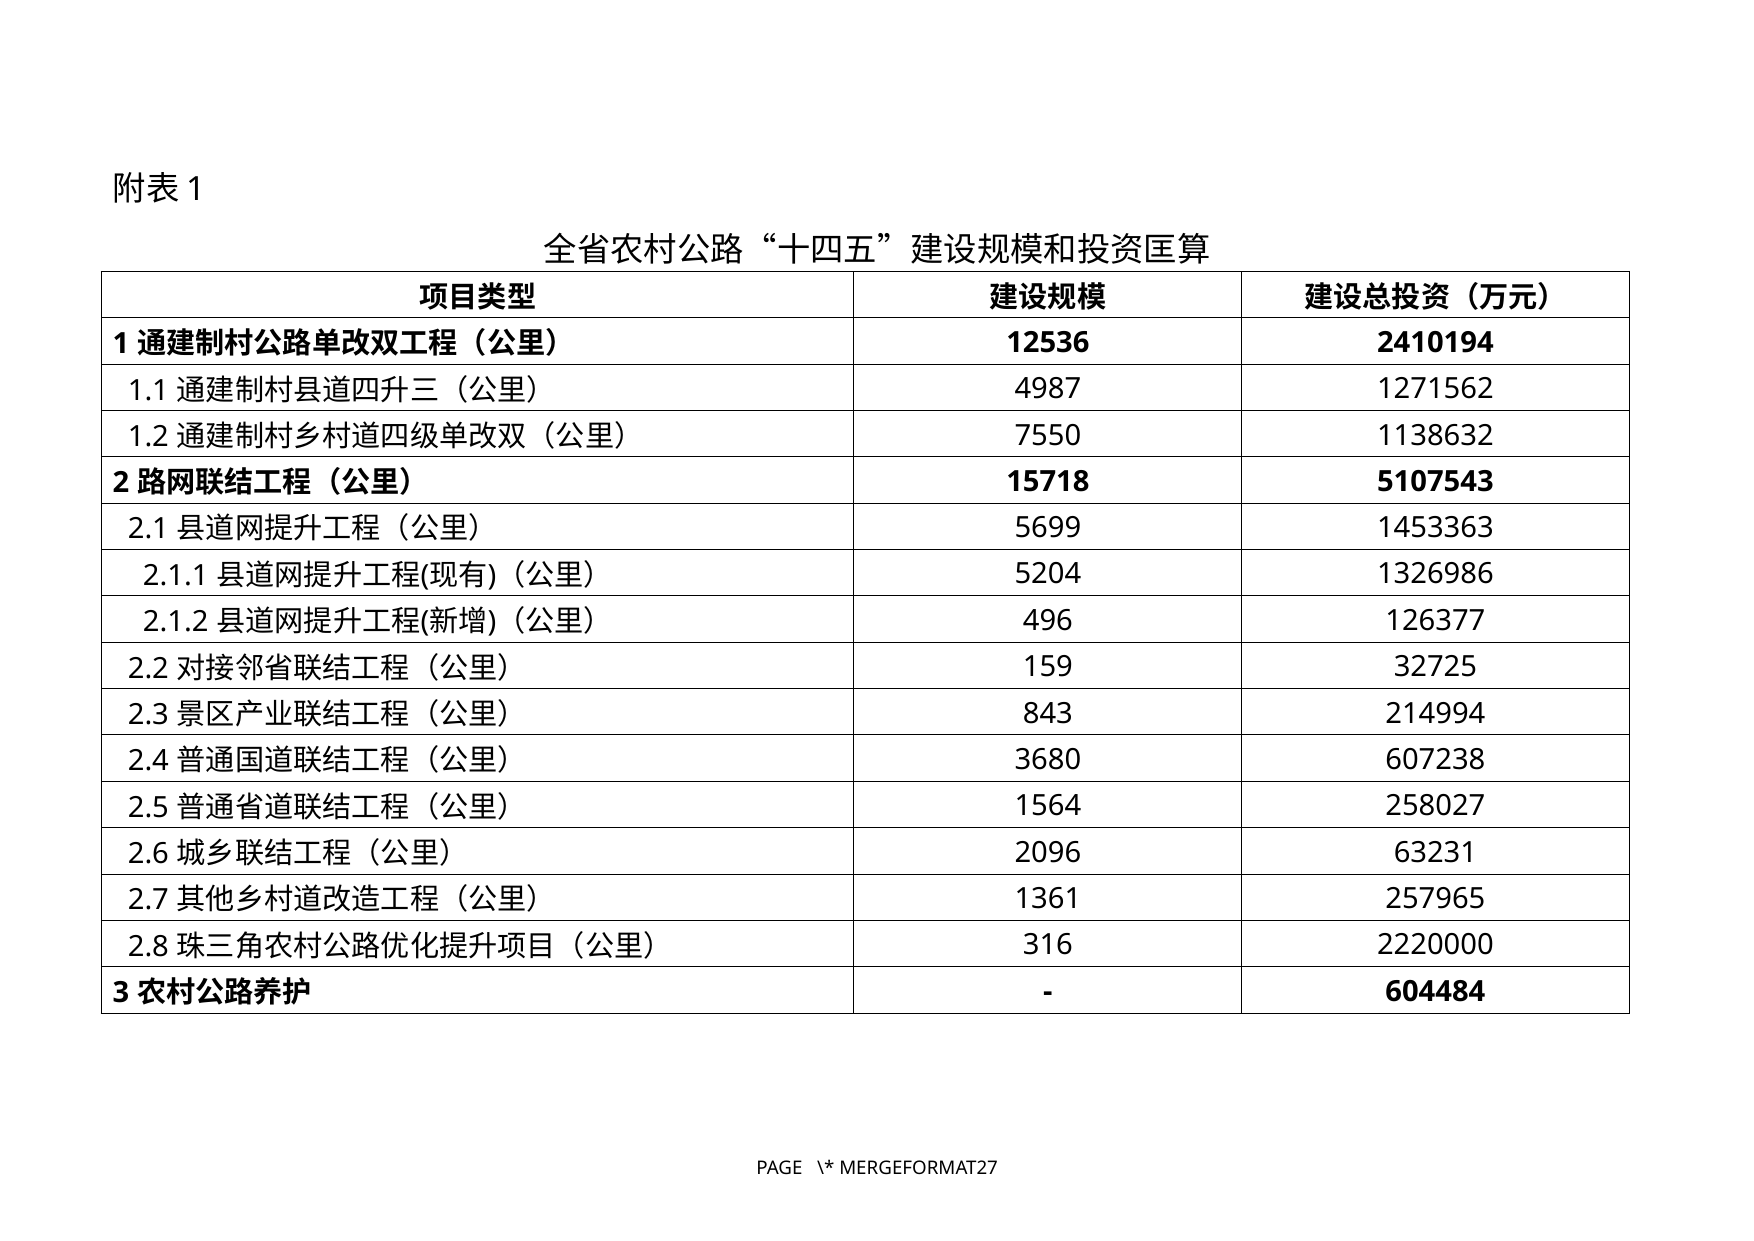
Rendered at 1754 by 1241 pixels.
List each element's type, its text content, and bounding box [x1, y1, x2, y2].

table_cell 2.7 其他乡村道改造工程（公里） [102, 875, 853, 920]
table_cell 5699 [854, 504, 1241, 549]
table_cell 1138632 [1242, 411, 1629, 456]
table_cell 5204 [854, 550, 1241, 595]
table_cell 1.2 通建制村乡村道四级单改双（公里） [102, 411, 853, 456]
table_cell 1564 [854, 782, 1241, 827]
table_cell 63231 [1242, 828, 1629, 873]
table_cell 2.1.1 县道网提升工程(现有)（公里） [102, 550, 853, 595]
table_header 建设总投资（万元） [1242, 272, 1629, 317]
table_cell 607238 [1242, 735, 1629, 781]
table_cell 1.1 通建制村县道四升三（公里） [102, 365, 853, 410]
table_cell 2.2 对接邻省联结工程（公里） [102, 643, 853, 688]
table_cell 1271562 [1242, 365, 1629, 410]
table_cell 257965 [1242, 875, 1629, 920]
table_cell 2.6 城乡联结工程（公里） [102, 828, 853, 873]
table_cell 3 农村公路养护 [102, 967, 853, 1012]
table_cell 2 路网联结工程（公里） [102, 457, 853, 503]
table_cell 1453363 [1242, 504, 1629, 549]
table_cell 7550 [854, 411, 1241, 456]
table_cell 604484 [1242, 967, 1629, 1012]
table_cell 1 通建制村公路单改双工程（公里） [102, 318, 853, 363]
table_cell 126377 [1242, 596, 1629, 642]
table_cell 2.8 珠三角农村公路优化提升项目（公里） [102, 921, 853, 966]
table_cell 843 [854, 689, 1241, 734]
table_cell 2.4 普通国道联结工程（公里） [102, 735, 853, 781]
text 全省农村公路“十四五”建设规模和投资匡算 [112, 210, 1641, 271]
table_cell - [854, 967, 1241, 1012]
table_cell 15718 [854, 457, 1241, 503]
table_cell 2.5 普通省道联结工程（公里） [102, 782, 853, 827]
table_cell 1361 [854, 875, 1241, 920]
table_cell 316 [854, 921, 1241, 966]
table_cell 1326986 [1242, 550, 1629, 595]
table_cell 3680 [854, 735, 1241, 781]
table_cell 496 [854, 596, 1241, 642]
table_cell 2.3 景区产业联结工程（公里） [102, 689, 853, 734]
table_header 建设规模 [854, 272, 1241, 317]
table_cell 214994 [1242, 689, 1629, 734]
table_cell 2096 [854, 828, 1241, 873]
table_cell 12536 [854, 318, 1241, 363]
table_cell 32725 [1242, 643, 1629, 688]
table_cell 2220000 [1242, 921, 1629, 966]
table_cell 258027 [1242, 782, 1629, 827]
table_cell 4987 [854, 365, 1241, 410]
table_cell 2.1 县道网提升工程（公里） [102, 504, 853, 549]
table_header 项目类型 [102, 272, 853, 317]
table_cell 5107543 [1242, 457, 1629, 503]
table_cell 2.1.2 县道网提升工程(新增)（公里） [102, 596, 853, 642]
table_cell 159 [854, 643, 1241, 688]
table_cell 2410194 [1242, 318, 1629, 363]
subtitle 附表1 [112, 150, 1641, 210]
